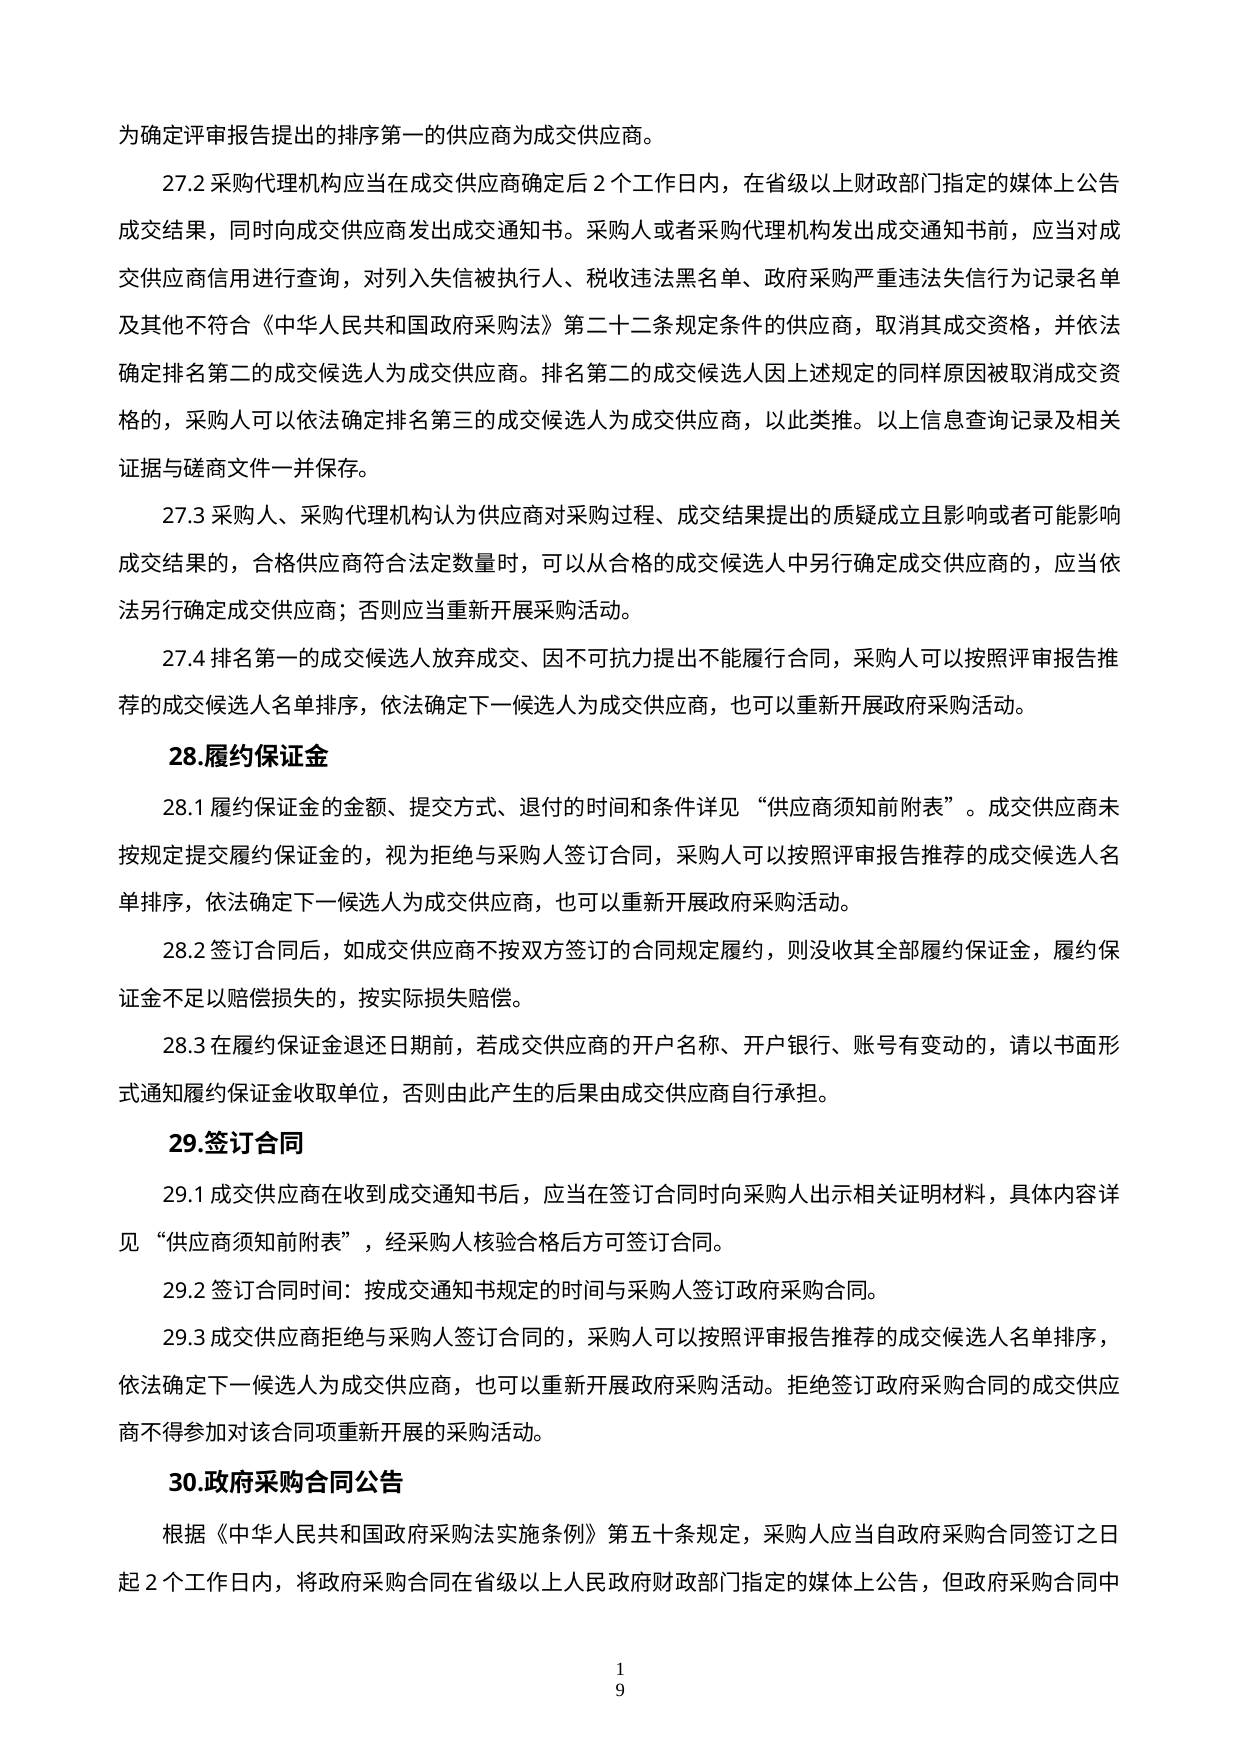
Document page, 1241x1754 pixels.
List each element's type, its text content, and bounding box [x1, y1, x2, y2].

text 30.政府采购合同公告 [118, 1463, 1122, 1499]
text 27.4排名第一的成交候选人放弃成交、因不可抗力提出不能履行合同，采购人可以按照评审报告推荐的成交候选人名单排序，依法确定下一候选人为成交供应商，也可以重新开展政府采购活动。 [118, 641, 1122, 720]
text 27.3 采购人、采购代理机构认为供应商对采购过程、成交结果提出的质疑成立且影响或者可能影响成交结果的，合格供应商符合法定数量时，可以从合格的成交候选人中另行确定成交供应商的，应当依法另行确定成交供应商；否则应当重新开展采购活动。 [118, 498, 1122, 625]
text 27.2采购代理机构应当在成交供应商确定后2个工作日内，在省级以上财政部门指定的媒体上公告成交结果，同时向成交供应商发出成交通知书。采购人或者采购代理机构发出成交通知书前，应当对成交供应商信用进行查询，对列入失信被执行人、税收违法黑名单、政府采购严重违法失信行为记录名单及其他不符合《中华人民共和国政府采购法》第二十二条规定条件的供应商，取消其成交资格，并依法确定排名第二的成交候选人为成交供应商。排名第二的成交候选人因上述规定的同样原因被取消成交资格的，采购人可以依法确定排名第三的成交候选人为成交供应商，以此类推。以上信息查询记录及相关证据与磋商文件一并保存。 [118, 166, 1122, 482]
text 28.2签订合同后，如成交供应商不按双方签订的合同规定履约，则没收其全部履约保证金，履约保证金不足以赔偿损失的，按实际损失赔偿。 [118, 933, 1122, 1012]
text 29.1成交供应商在收到成交通知书后，应当在签订合同时向采购人出示相关证明材料，具体内容详见 “供应商须知前附表”，经采购人核验合格后方可签订合同。 [118, 1177, 1122, 1257]
text 28.3在履约保证金退还日期前，若成交供应商的开户名称、开户银行、账号有变动的，请以书面形式通知履约保证金收取单位，否则由此产生的后果由成交供应商自行承担。 [118, 1028, 1122, 1107]
text 28.履约保证金 [118, 736, 1122, 772]
text 29.2 签订合同时间：按成交通知书规定的时间与采购人签订政府采购合同。 [118, 1273, 1122, 1304]
text 29.3成交供应商拒绝与采购人签订合同的，采购人可以按照评审报告推荐的成交候选人名单排序，依法确定下一候选人为成交供应商，也可以重新开展政府采购活动。拒绝签订政府采购合同的成交供应商不得参加对该合同项重新开展的采购活动。 [118, 1320, 1122, 1447]
text 28.1履约保证金的金额、提交方式、退付的时间和条件详见 “供应商须知前附表”。成交供应商未按规定提交履约保证金的，视为拒绝与采购人签订合同，采购人可以按照评审报告推荐的成交候选人名单排序，依法确定下一候选人为成交供应商，也可以重新开展政府采购活动。 [118, 790, 1122, 917]
text 29.签订合同 [118, 1123, 1122, 1159]
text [118, 118, 1122, 150]
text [118, 1517, 1122, 1596]
